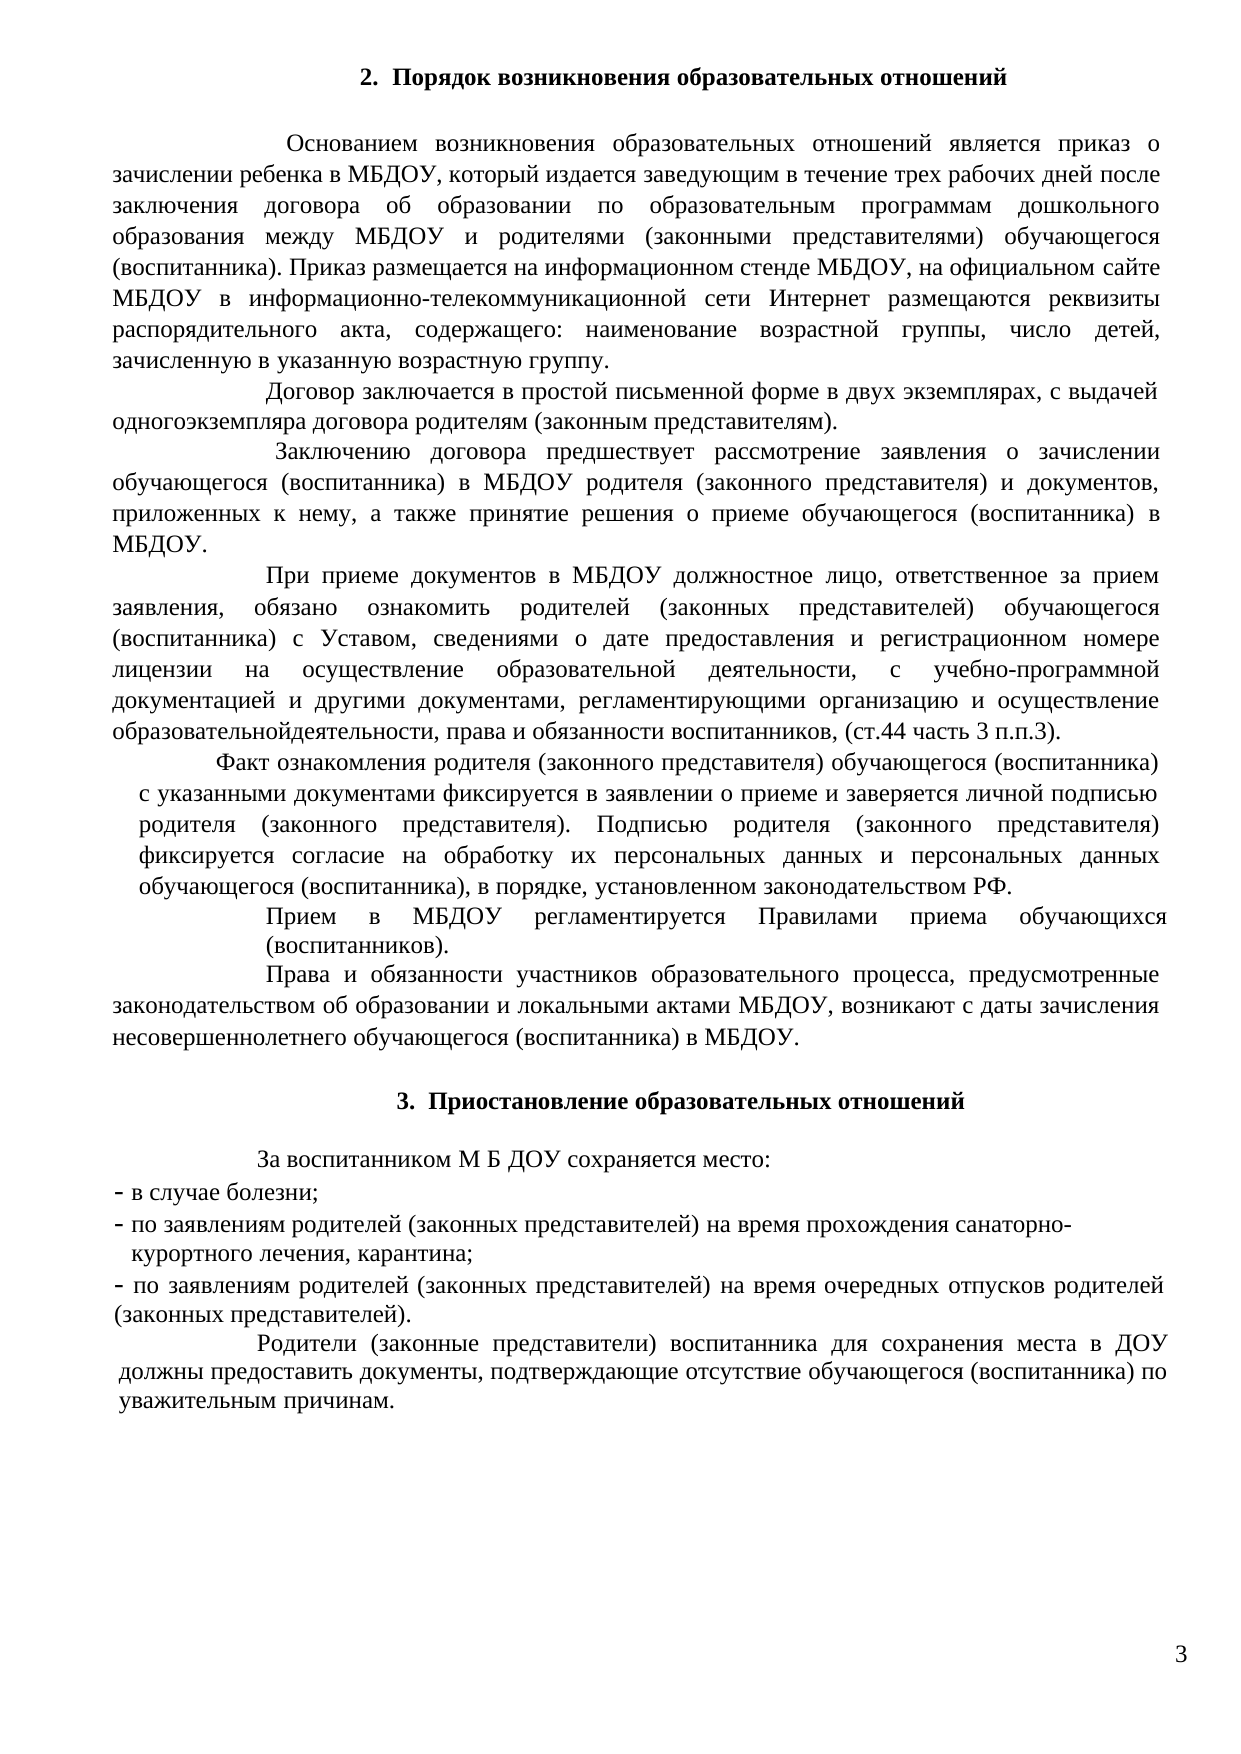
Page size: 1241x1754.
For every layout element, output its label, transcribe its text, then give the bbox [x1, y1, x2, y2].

list Основанием возникновения образовательных отношений является приказ о зачислении ребенка в МБДОУ, который издается заведующим в течение трех рабочих дней после заключения договора об образовании по образовательным программам дошкольного образования между МБДОУ и родителями (законными представителями) обучающегося (воспитанника). Приказ размещается на информационном стенде МБДОУ, на официальном сайте МБДОУ в информационно-телекоммуникационной сети Интернет размещаются реквизиты распорядительного акта, содержащего: наименование возрастной группы, число детей, зачисленную в указанную возрастную группу. [112, 128, 1160, 374]
list Права и обязанности участников образовательного процесса, предусмотренные законодательством об образовании и локальными актами МБДОУ, возникают с даты зачисления несовершеннолетнего обучающегося (воспитанника) в МБДОУ. [112, 959, 1160, 1050]
list При приеме документов в МБДОУ должностное лицо, ответственное за прием заявления, обязано ознакомить родителей (законных представителей) обучающегося (воспитанника) с Уставом, сведениями о дате предоставления и регистрационном номере лицензии на осуществление образовательной деятельности, с учебно-программной документацией и другими документами, регламентирующими организацию и осуществление образовательнойдеятельности, права и обязанности воспитанников, (ст.44 часть 3 п.п.3). [112, 561, 1160, 744]
list по заявлениям родителей (законных представителей) на время очередных отпусков родителей (законных представителей). [114, 1268, 1168, 1327]
list Родители (законные представители) воспитанника для сохранения места в ДОУ должны предоставить документы, подтверждающие отсутствие обучающегося (воспитанника) по уважительным причинам. [118, 1328, 1168, 1414]
list За воспитанником М Б ДОУ сохраняется место: [219, 1144, 1215, 1173]
list Договор заключается в простой письменной форме в двух экземплярах, с выдачей одногоэкземпляра договора родителям (законным представителям). [112, 376, 1159, 434]
subtitle Приостановление образовательных отношений [396, 1086, 1215, 1115]
list Прием в МБДОУ регламентируется Правилами приема обучающихся (воспитанников). [216, 902, 1167, 958]
text Факт ознакомления родителя (законного представителя) обучающегося (воспитанника) с указанными документами фиксируется в заявлении о приеме и заверяется личной подписью родителя (законного представителя). Подписью родителя (законного представителя) фиксируется согласие на обработку их персональных данных и персональных данных обучающегося (воспитанника), в порядке, установленном законодательством РФ. [138, 747, 1159, 900]
list по заявлениям родителей (законных представителей) на время прохождения санаторно- курортного лечения, карантина; [114, 1207, 1078, 1267]
list Заключению договора предшествует рассмотрение заявления о зачислении обучающегося (воспитанника) в МБДОУ родителя (законного представителя) и документов, приложенных к нему, а также принятие решения о приеме обучающегося (воспитанника) в МБДОУ. [112, 436, 1160, 558]
subtitle Порядок возникновения образовательных отношений [359, 62, 1215, 91]
list в случае болезни; [114, 1173, 1215, 1207]
